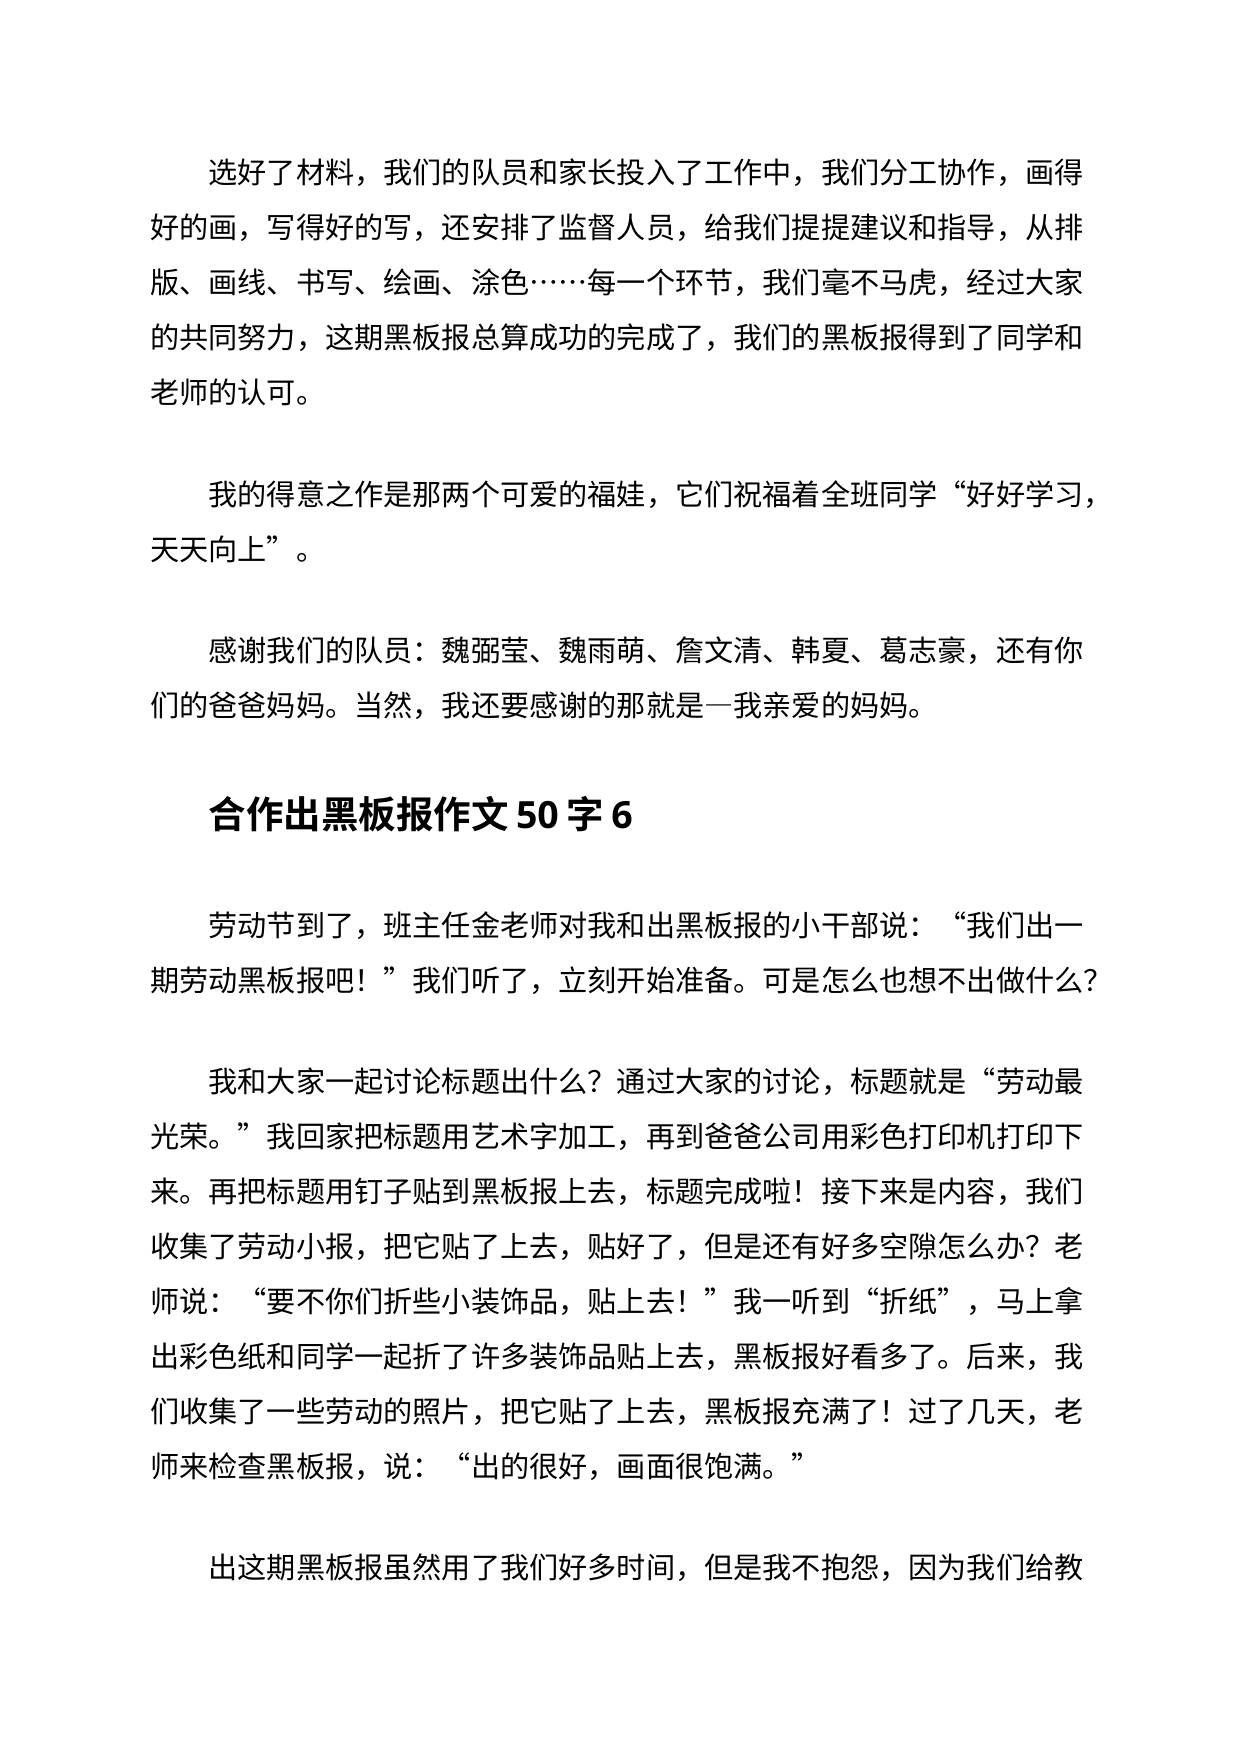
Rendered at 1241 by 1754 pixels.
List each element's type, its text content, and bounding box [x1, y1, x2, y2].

text 我的得意之作是那两个可爱的福娃，它们祝福着全班同学“好好学习，天天向上”。 [150, 471, 1090, 568]
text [150, 1545, 1090, 1587]
text 感谢我们的队员：魏弼莹、魏雨萌、詹文清、韩夏、葛志豪，还有你们的爸爸妈妈。当然，我还要感谢的那就是—我亲爱的妈妈。 [150, 628, 1090, 725]
text 合作出黑板报作文50字6 [150, 785, 1090, 839]
text 选好了材料，我们的队员和家长投入了工作中，我们分工协作，画得好的画，写得好的写，还安排了监督人员，给我们提提建议和指导，从排版、画线、书写、绘画、涂色……每一个环节，我们毫不马虎，经过大家的共同努力，这期黑板报总算成功的完成了，我们的黑板报得到了同学和老师的认可。 [150, 150, 1090, 412]
text 劳动节到了，班主任金老师对我和出黑板报的小干部说：“我们出一期劳动黑板报吧！”我们听了，立刻开始准备。可是怎么也想不出做什么？ [150, 902, 1090, 999]
text 我和大家一起讨论标题出什么？通过大家的讨论，标题就是“劳动最光荣。”我回家把标题用艺术字加工，再到爸爸公司用彩色打印机打印下来。再把标题用钉子贴到黑板报上去，标题完成啦！接下来是内容，我们收集了劳动小报，把它贴了上去，贴好了，但是还有好多空隙怎么办？老师说：“要不你们折些小装饰品，贴上去！”我一听到“折纸”，马上拿出彩色纸和同学一起折了许多装饰品贴上去，黑板报好看多了。后来，我们收集了一些劳动的照片，把它贴了上去，黑板报充满了！过了几天，老师来检查黑板报，说：“出的很好，画面很饱满。” [150, 1059, 1090, 1486]
